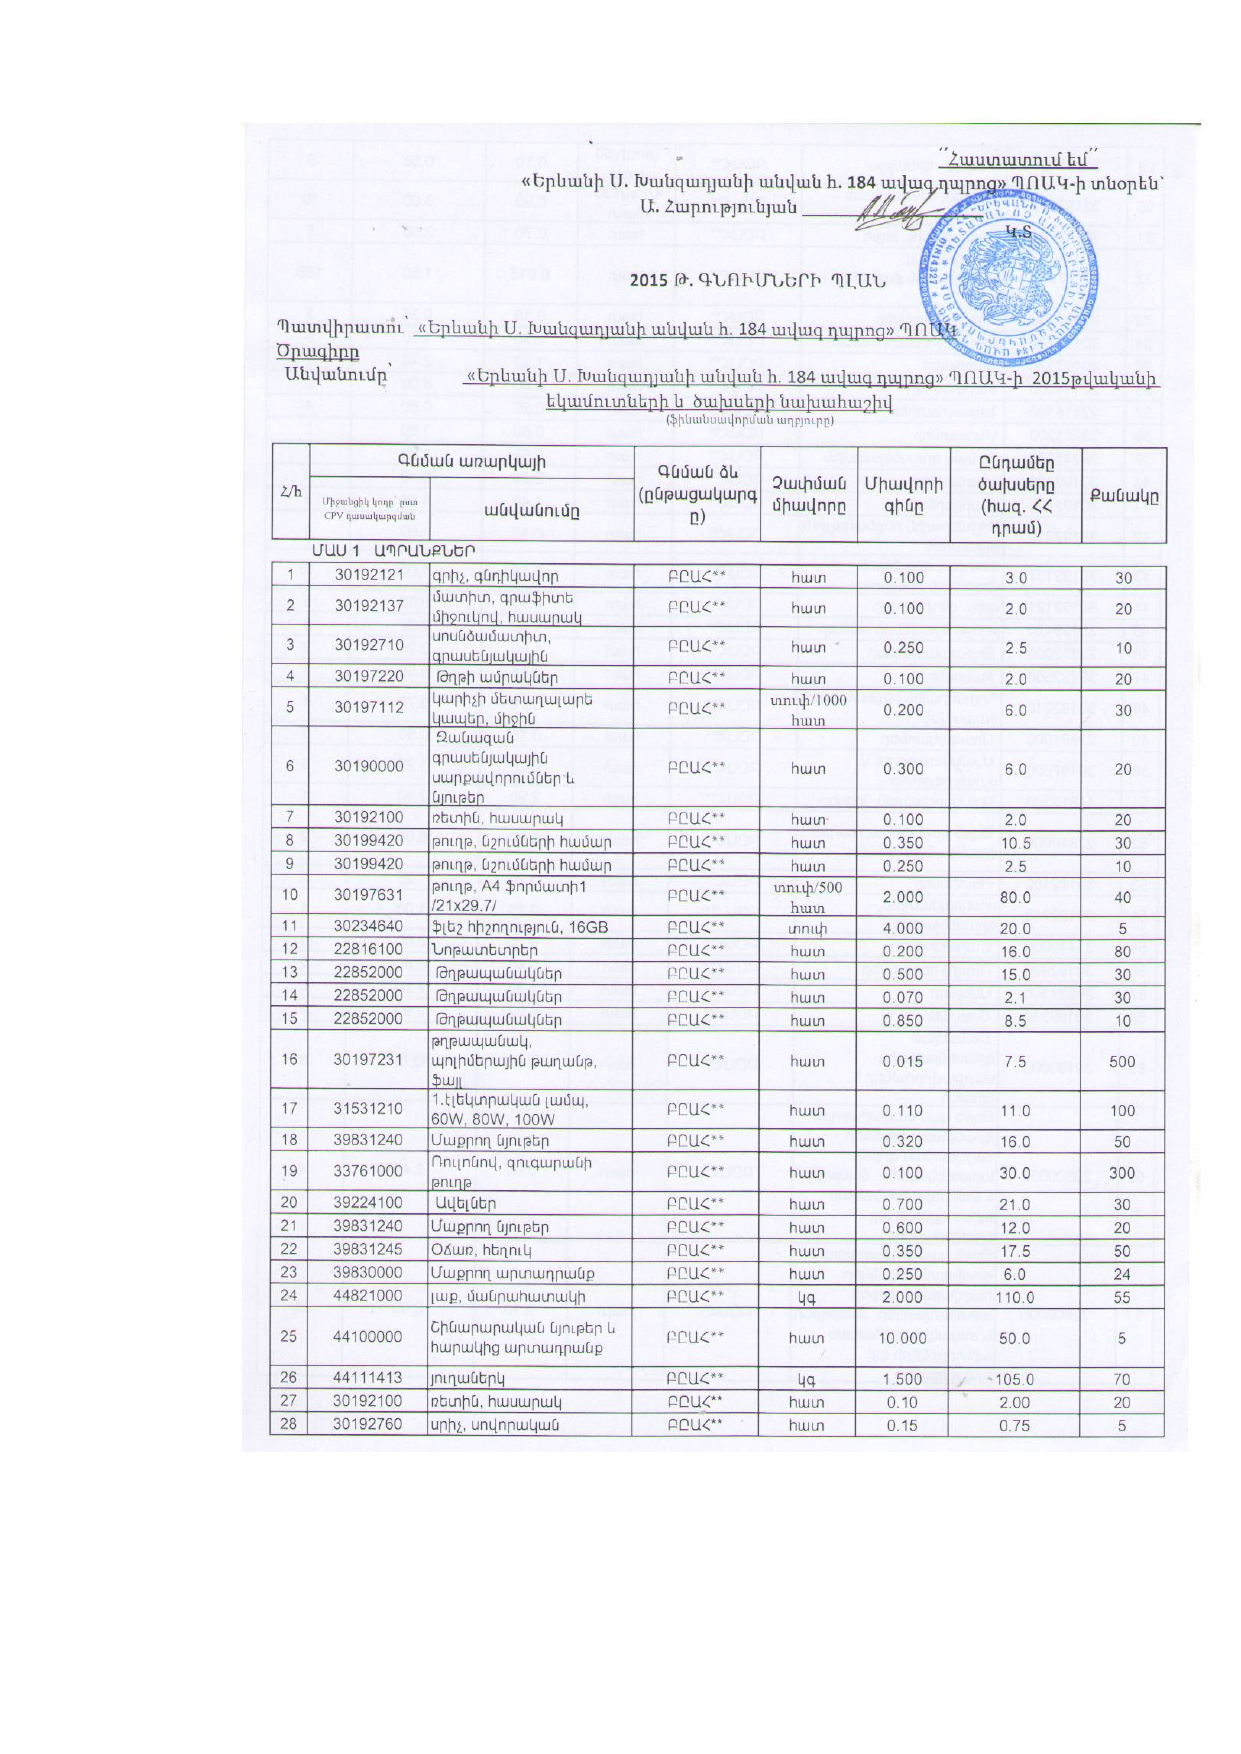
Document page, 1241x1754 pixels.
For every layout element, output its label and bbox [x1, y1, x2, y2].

picture [233, 118, 1207, 1456]
